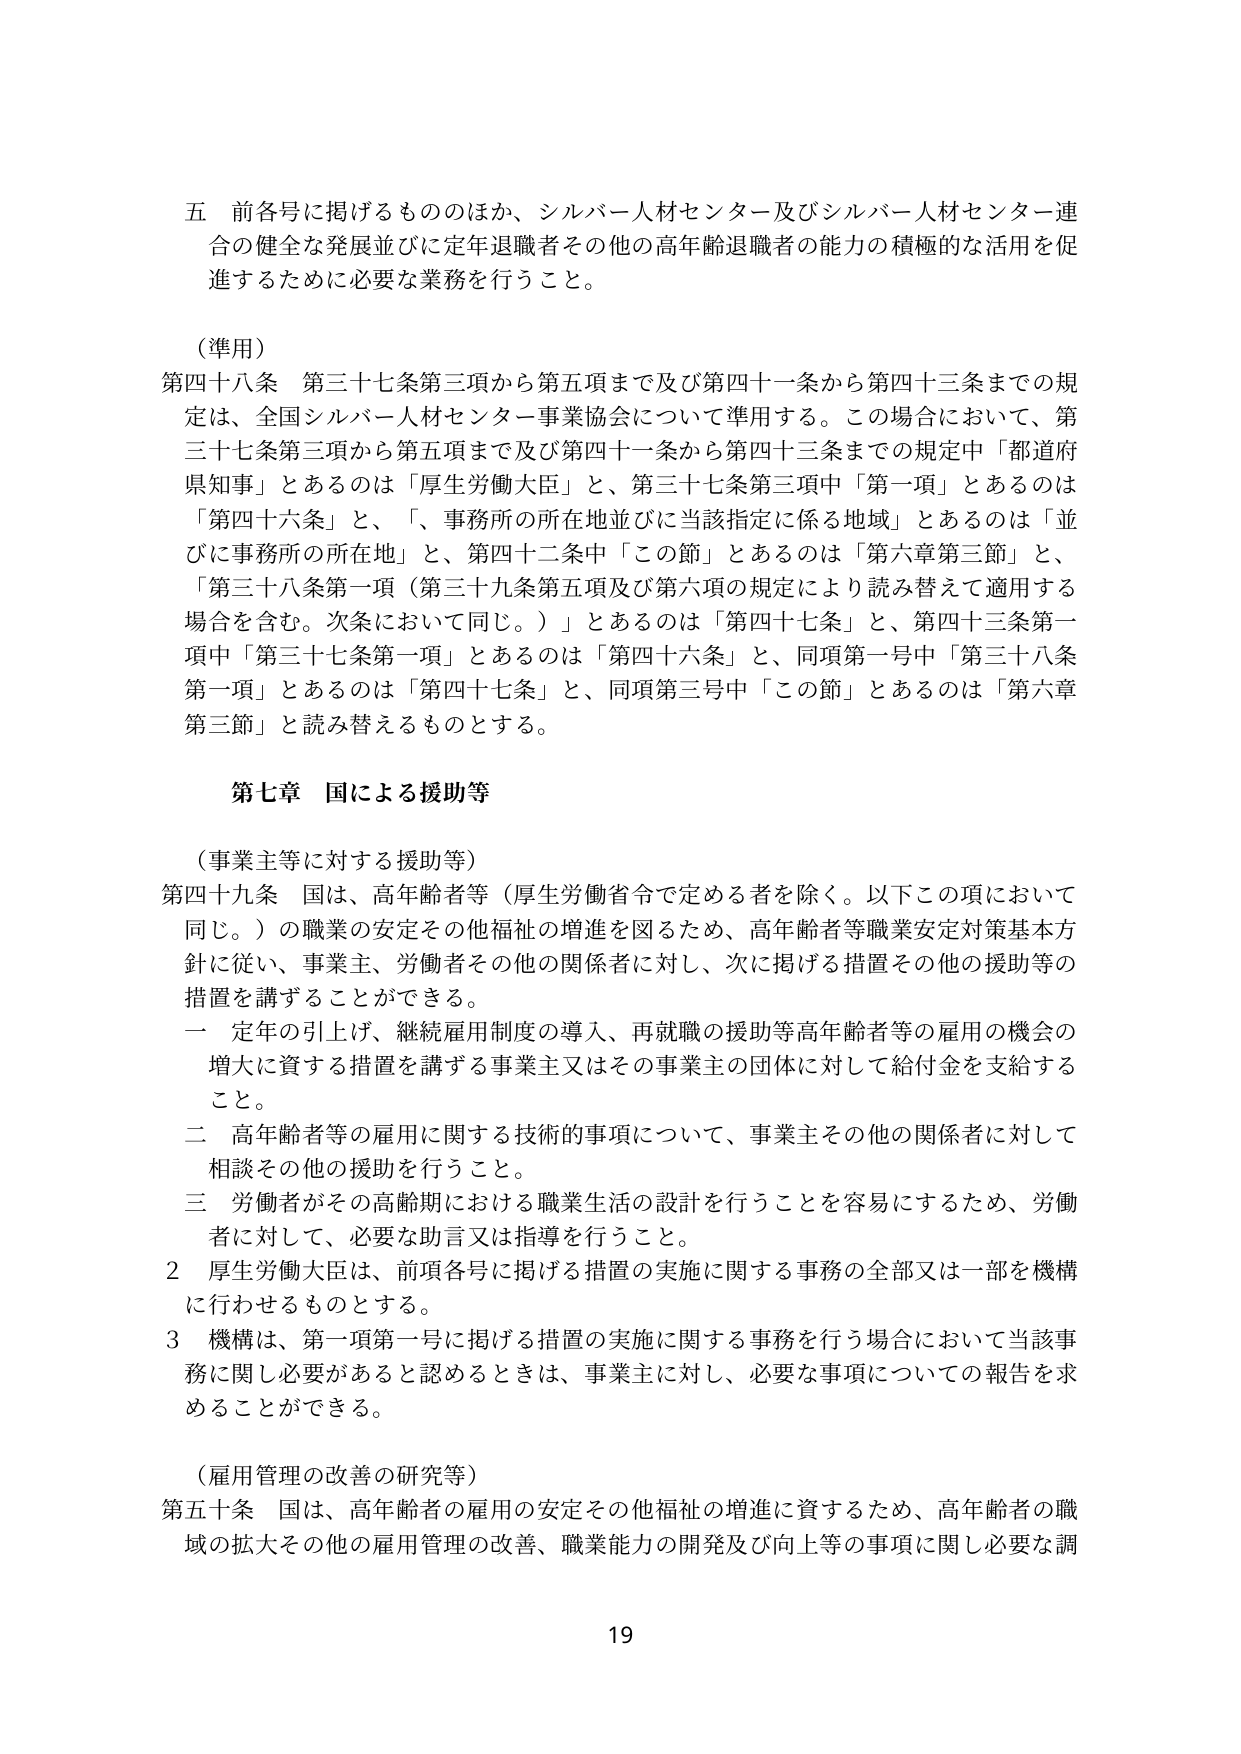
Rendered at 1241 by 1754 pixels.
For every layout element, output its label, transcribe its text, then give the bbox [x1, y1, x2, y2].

text 第七章 国による援助等 [230, 774, 1079, 809]
text 五 前各号に掲げるもののほか、シルバー人材センター及びシルバー人材センター連合の健全な発展並びに定年退職者その他の高年齢退職者の能力の積極的な活用を促進するために必要な業務を行うこと。 [184, 194, 1079, 296]
text 一 定年の引上げ、継続雇用制度の導入、再就職の援助等高年齢者等の雇用の機会の増大に資する措置を講ずる事業主又はその事業主の団体に対して給付金を支給すること。 [184, 1014, 1079, 1116]
text ３ 機構は、第一項第一号に掲げる措置の実施に関する事務を行う場合において当該事務に関し必要があると認めるときは、事業主に対し、必要な事項についての報告を求めることができる。 [161, 1321, 1079, 1424]
text （雇用管理の改善の研究等） [184, 1458, 1079, 1492]
text 第四十八条 第三十七条第三項から第五項まで及び第四十一条から第四十三条までの規定は、全国シルバー人材センター事業協会について準用する。この場合において、第三十七条第三項から第五項まで及び第四十一条から第四十三条までの規定中「都道府県知事」とあるのは「厚生労働大臣」と、第三十七条第三項中「第一項」とあるのは「第四十六条」と、「、事務所の所在地並びに当該指定に係る地域」とあるのは「並びに事務所の所在地」と、第四十二条中「この節」とあるのは「第六章第三節」と、「第三十八条第一項（第三十九条第五項及び第六項の規定により読み替えて適用する場合を含む。次条において同じ。）」とあるのは「第四十七条」と、第四十三条第一項中「第三十七条第一項」とあるのは「第四十六条」と、同項第一号中「第三十八条第一項」とあるのは「第四十七条」と、同項第三号中「この節」とあるのは「第六章第三節」と読み替えるものとする。 [161, 364, 1079, 740]
text ２ 厚生労働大臣は、前項各号に掲げる措置の実施に関する事務の全部又は一部を機構に行わせるものとする。 [161, 1253, 1079, 1321]
text 第四十九条 国は、高年齢者等（厚生労働省令で定める者を除く。以下この項において同じ。）の職業の安定その他福祉の増進を図るため、高年齢者等職業安定対策基本方針に従い、事業主、労働者その他の関係者に対し、次に掲げる措置その他の援助等の措置を講ずることができる。 [161, 877, 1079, 1014]
text （事業主等に対する援助等） [184, 843, 1079, 877]
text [161, 1492, 1079, 1560]
text 三 労働者がその高齢期における職業生活の設計を行うことを容易にするため、労働者に対して、必要な助言又は指導を行うこと。 [184, 1184, 1079, 1253]
text 二 高年齢者等の雇用に関する技術的事項について、事業主その他の関係者に対して相談その他の援助を行うこと。 [184, 1116, 1079, 1184]
text （準用） [184, 330, 1079, 364]
